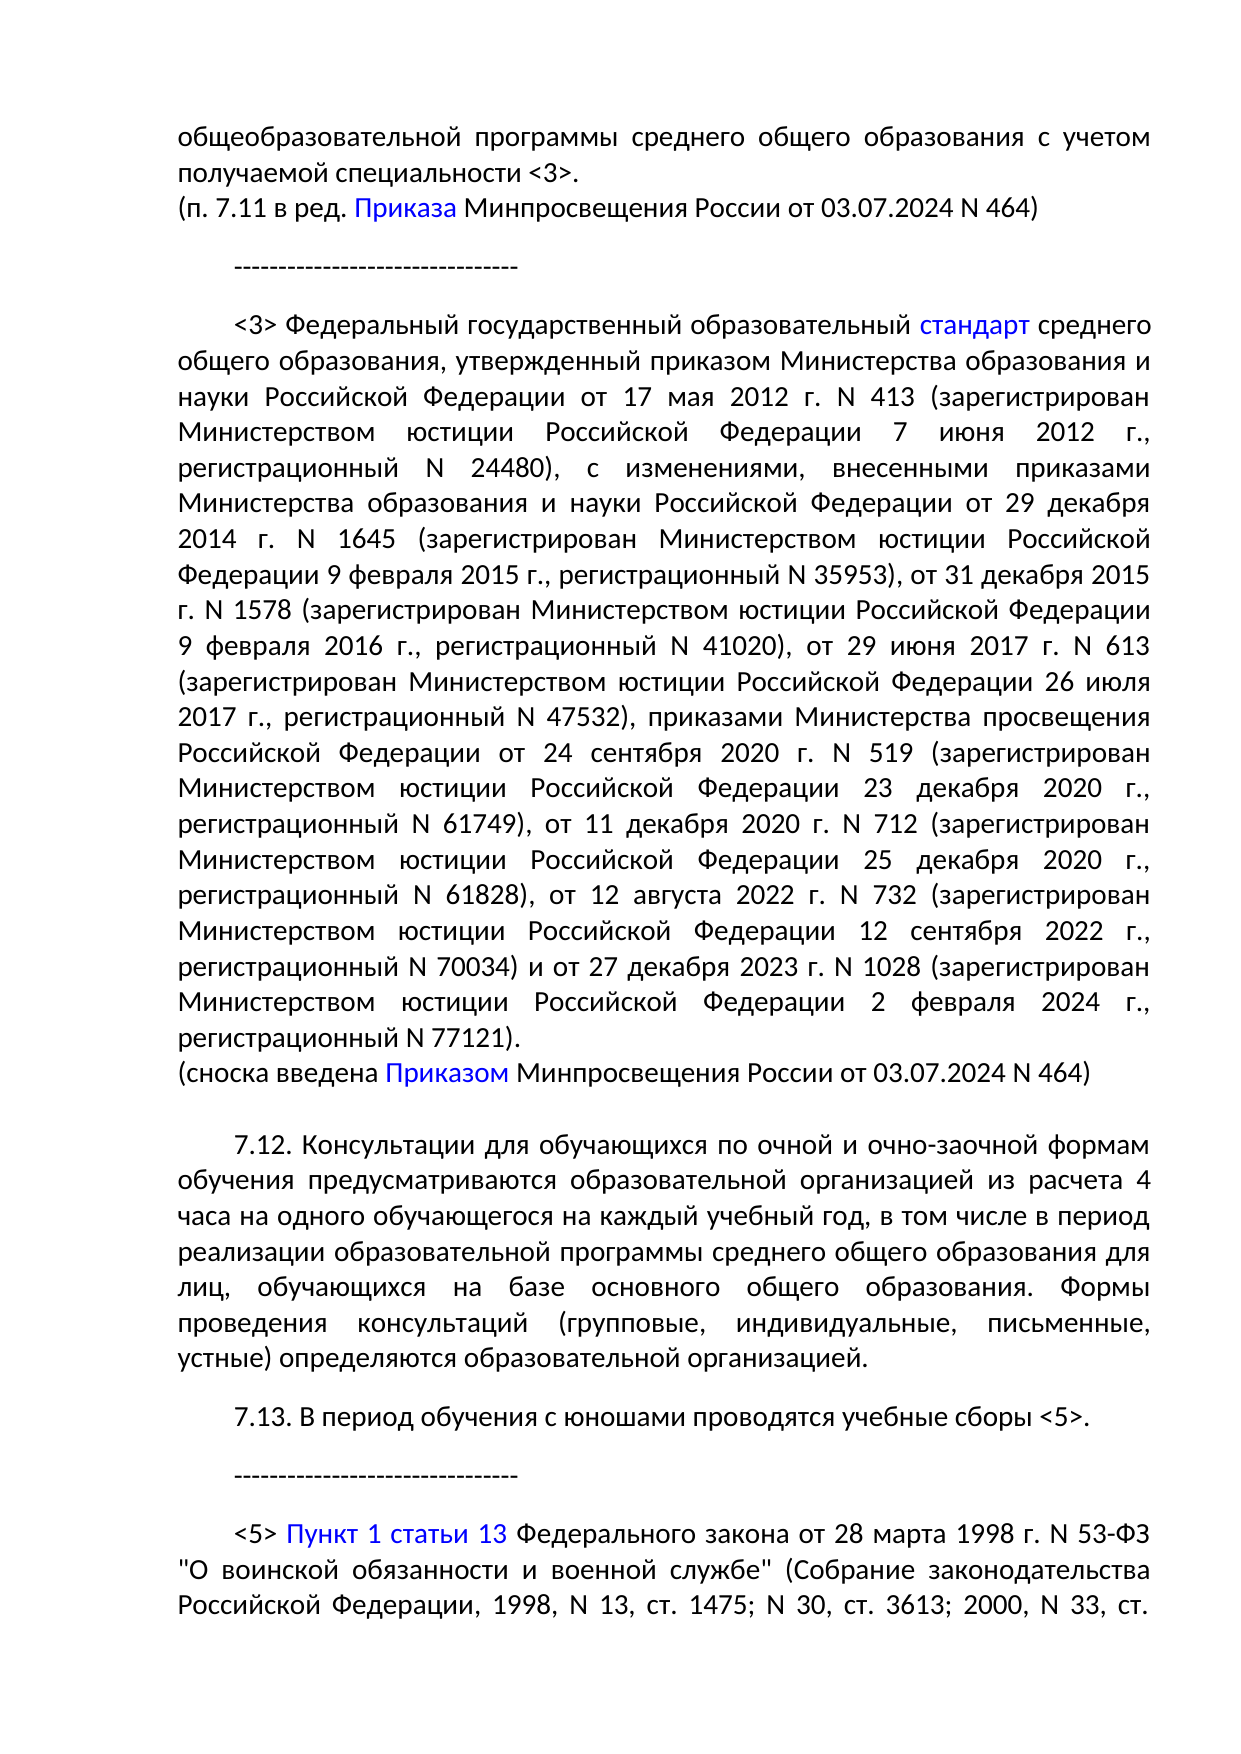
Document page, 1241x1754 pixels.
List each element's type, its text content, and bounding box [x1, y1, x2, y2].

text 7.13. В период обучения с юношами проводятся учебные сборы <5>. [177, 1398, 1152, 1434]
text -------------------------------- [177, 1457, 1152, 1492]
text 7.12. Консультации для обучающихся по очной и очно-заочной формам обучения предусматриваются образовательной организацией из расчета 4 часа на одного обучающегося на каждый учебный год, в том числе в период реализации образовательной программы среднего общего образования для лиц, обучающихся на базе основного общего образования. Формы проведения консультаций (групповые, индивидуальные, письменные, устные) определяются образовательной организацией. [177, 1126, 1152, 1375]
text (сноска введена Приказом Минпросвещения России от 03.07.2024 N 464) [177, 1054, 1152, 1090]
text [177, 118, 1152, 189]
text -------------------------------- [177, 248, 1152, 283]
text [177, 1515, 1152, 1622]
text <3> Федеральный государственный образовательный стандарт среднего общего образования, утвержденный приказом Министерства образования и науки Российской Федерации от 17 мая 2012 г. N 413 (зарегистрирован Министерством юстиции Российской Федерации 7 июня 2012 г., регистрационный N 24480), с изменениями, внесенными приказами Министерства образования и науки Российской Федерации от 29 декабря 2014 г. N 1645 (зарегистрирован Министерством юстиции Российской Федерации 9 февраля 2015 г., регистрационный N 35953), от 31 декабря 2015 г. N 1578 (зарегистрирован Министерством юстиции Российской Федерации 9 февраля 2016 г., регистрационный N 41020), от 29 июня 2017 г. N 613 (зарегистрирован Министерством юстиции Российской Федерации 26 июля 2017 г., регистрационный N 47532), приказами Министерства просвещения Российской Федерации от 24 сентября 2020 г. N 519 (зарегистрирован Министерством юстиции Российской Федерации 23 декабря 2020 г., регистрационный N 61749), от 11 декабря 2020 г. N 712 (зарегистрирован Министерством юстиции Российской Федерации 25 декабря 2020 г., регистрационный N 61828), от 12 августа 2022 г. N 732 (зарегистрирован Министерством юстиции Российской Федерации 12 сентября 2022 г., регистрационный N 70034) и от 27 декабря 2023 г. N 1028 (зарегистрирован Министерством юстиции Российской Федерации 2 февраля 2024 г., регистрационный N 77121). [177, 306, 1152, 1054]
text (п. 7.11 в ред. Приказа Минпросвещения России от 03.07.2024 N 464) [177, 189, 1152, 225]
